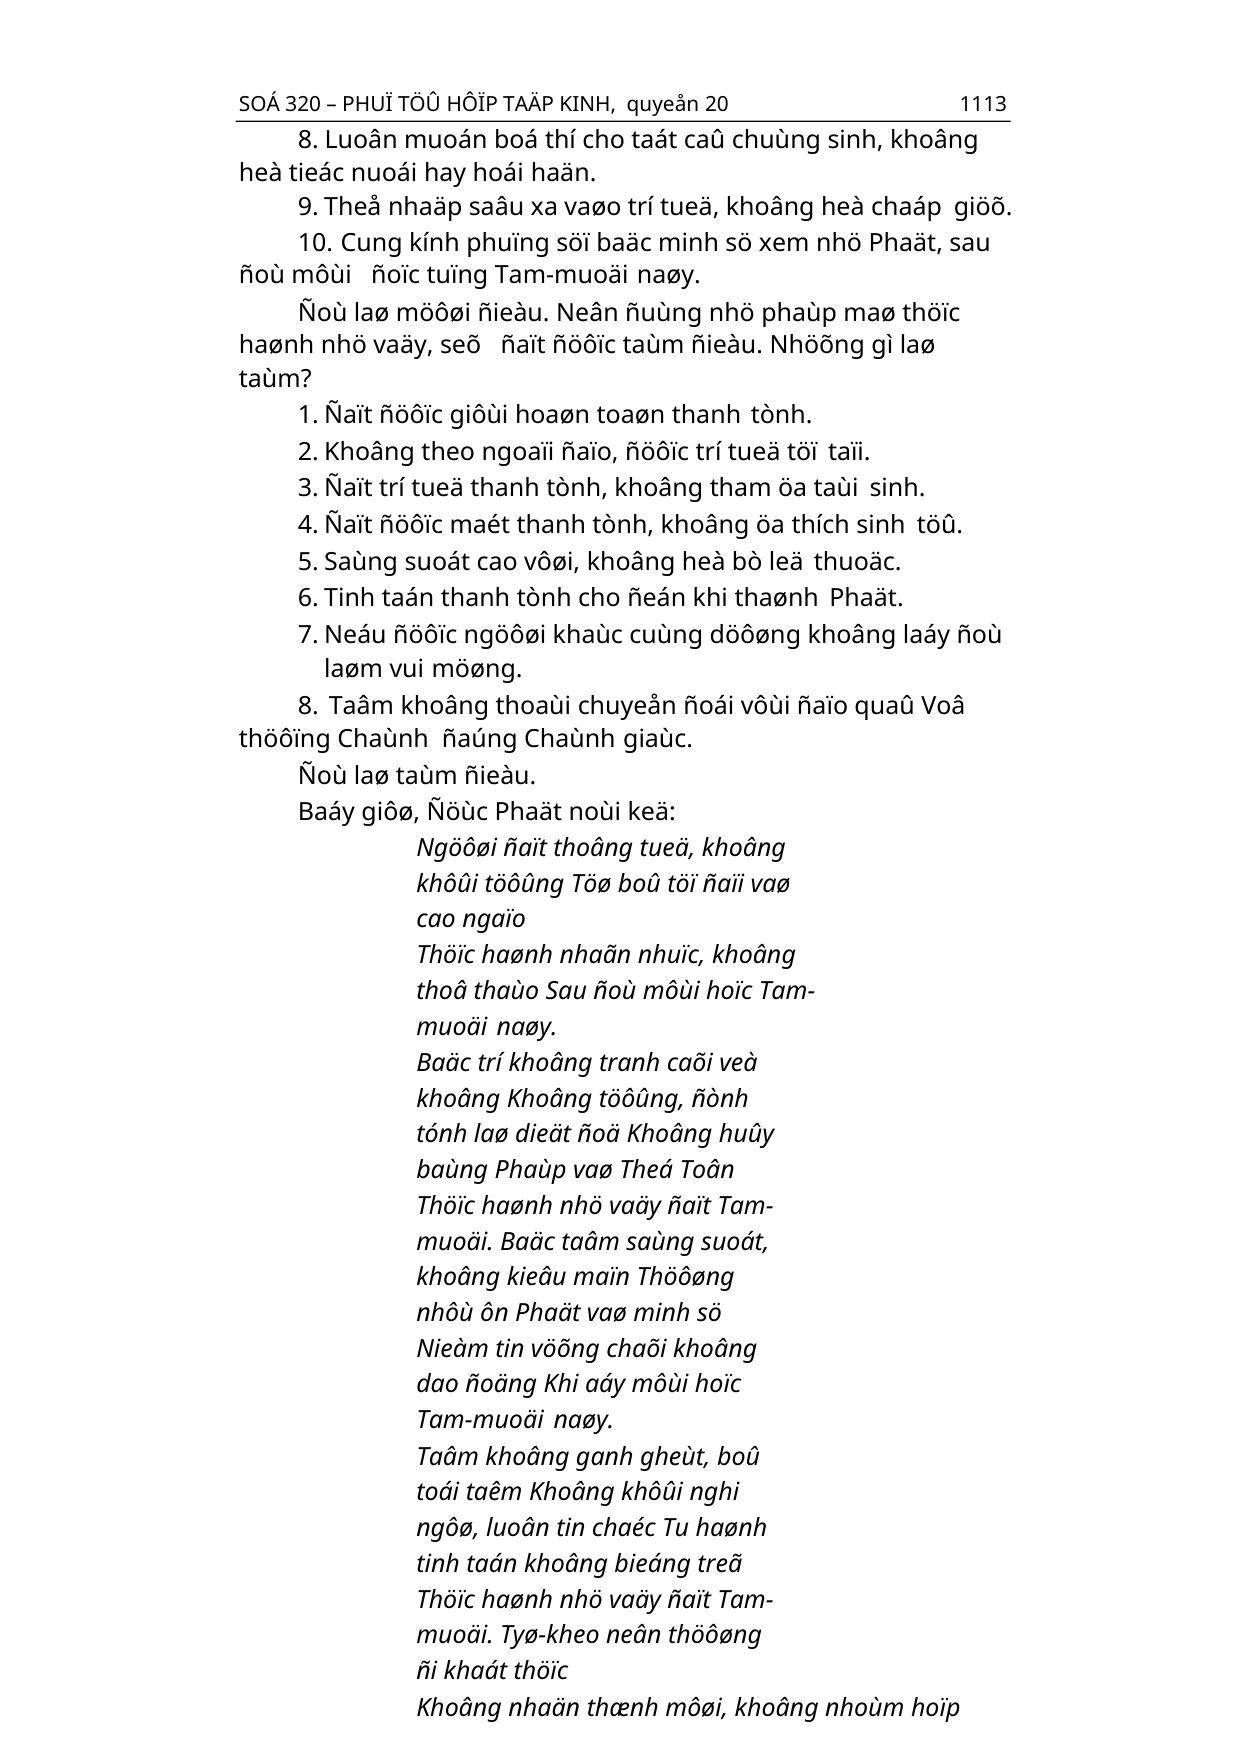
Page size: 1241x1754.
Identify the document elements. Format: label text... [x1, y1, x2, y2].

list Khoâng theo ngoaïi ñaïo, ñöôïc trí tueä töï taïi. [298, 434, 1065, 468]
text Baäc trí khoâng tranh caõi veà khoâng Khoâng töôûng, ñònh tónh laø dieät ñoä Khoâng huûy baùng Phaùp vaø Theá Toân Thöïc haønh nhö vaäy ñaït Tam-muoäi. Baäc taâm saùng suoát, khoâng kieâu maïn Thöôøng nhôù ôn Phaät vaø minh sö Nieàm tin vöõng chaõi khoâng dao ñoäng Khi aáy môùi hoïc Tam-muoäi naøy. [416, 1044, 789, 1436]
list Neáu ñöôïc ngöôøi khaùc cuùng döôøng khoâng laáy ñoù laøm vui möøng. [298, 617, 1065, 685]
list Ñaït trí tueä thanh tònh, khoâng tham öa taùi sinh. [298, 470, 1065, 504]
list Cung kính phuïng söï baäc minh sö xem nhö Phaät, sau ñoù môùi ñoïc tuïng Tam-muoäi naøy. [239, 224, 1008, 291]
text Ñoù laø taùm ñieàu. [298, 757, 1065, 791]
list Ñaït ñöôïc giôùi hoaøn toaøn thanh tònh. [298, 397, 1065, 431]
list Luoân muoán boá thí cho taát caû chuùng sinh, khoâng heà tieác nuoái hay hoái haän. [239, 118, 1008, 189]
text Ngöôøi ñaït thoâng tueä, khoâng khôûi töôûng Töø boû töï ñaïi vaø cao ngaïo [416, 829, 819, 935]
list Tinh taán thanh tònh cho ñeán khi thaønh Phaät. [298, 580, 1065, 614]
list Saùng suoát cao vôøi, khoâng heà bò leä thuoäc. [298, 543, 1065, 577]
list Theå nhaäp saâu xa vaøo trí tueä, khoâng heà chaáp giöõ. [298, 189, 1065, 223]
list Taâm khoâng thoaùi chuyeån ñoái vôùi ñaïo quaû Voâ thöôïng Chaùnh ñaúng Chaùnh giaùc. [239, 688, 1008, 755]
text SOÁ 320 – PHUÏ TÖÛ HÔÏP TAÄP KINH, quyeån 20 1113 [239, 89, 1065, 118]
text Baáy giôø, Ñöùc Phaät noùi keä: [298, 794, 1065, 828]
text Khoâng nhaän thænh môøi, khoâng nhoùm hoïp [416, 1689, 1065, 1723]
list Ñaït ñöôïc maét thanh tònh, khoâng öa thích sinh töû. [298, 507, 1065, 541]
text Taâm khoâng ganh gheùt, boû toái taêm Khoâng khôûi nghi ngôø, luoân tin chaéc Tu haønh tinh taán khoâng bieáng treã Thöïc haønh nhö vaäy ñaït Tam-muoäi. Tyø-kheo neân thöôøng ñi khaát thöïc [416, 1438, 786, 1687]
text Thöïc haønh nhaãn nhuïc, khoâng thoâ thaùo Sau ñoù môùi hoïc Tam-muoäi naøy. [416, 937, 819, 1042]
text Ñoù laø möôøi ñieàu. Neân ñuùng nhö phaùp maø thöïc haønh nhö vaäy, seõ ñaït ñöôïc taùm ñieàu. Nhöõng gì laø taùm? [239, 294, 968, 394]
